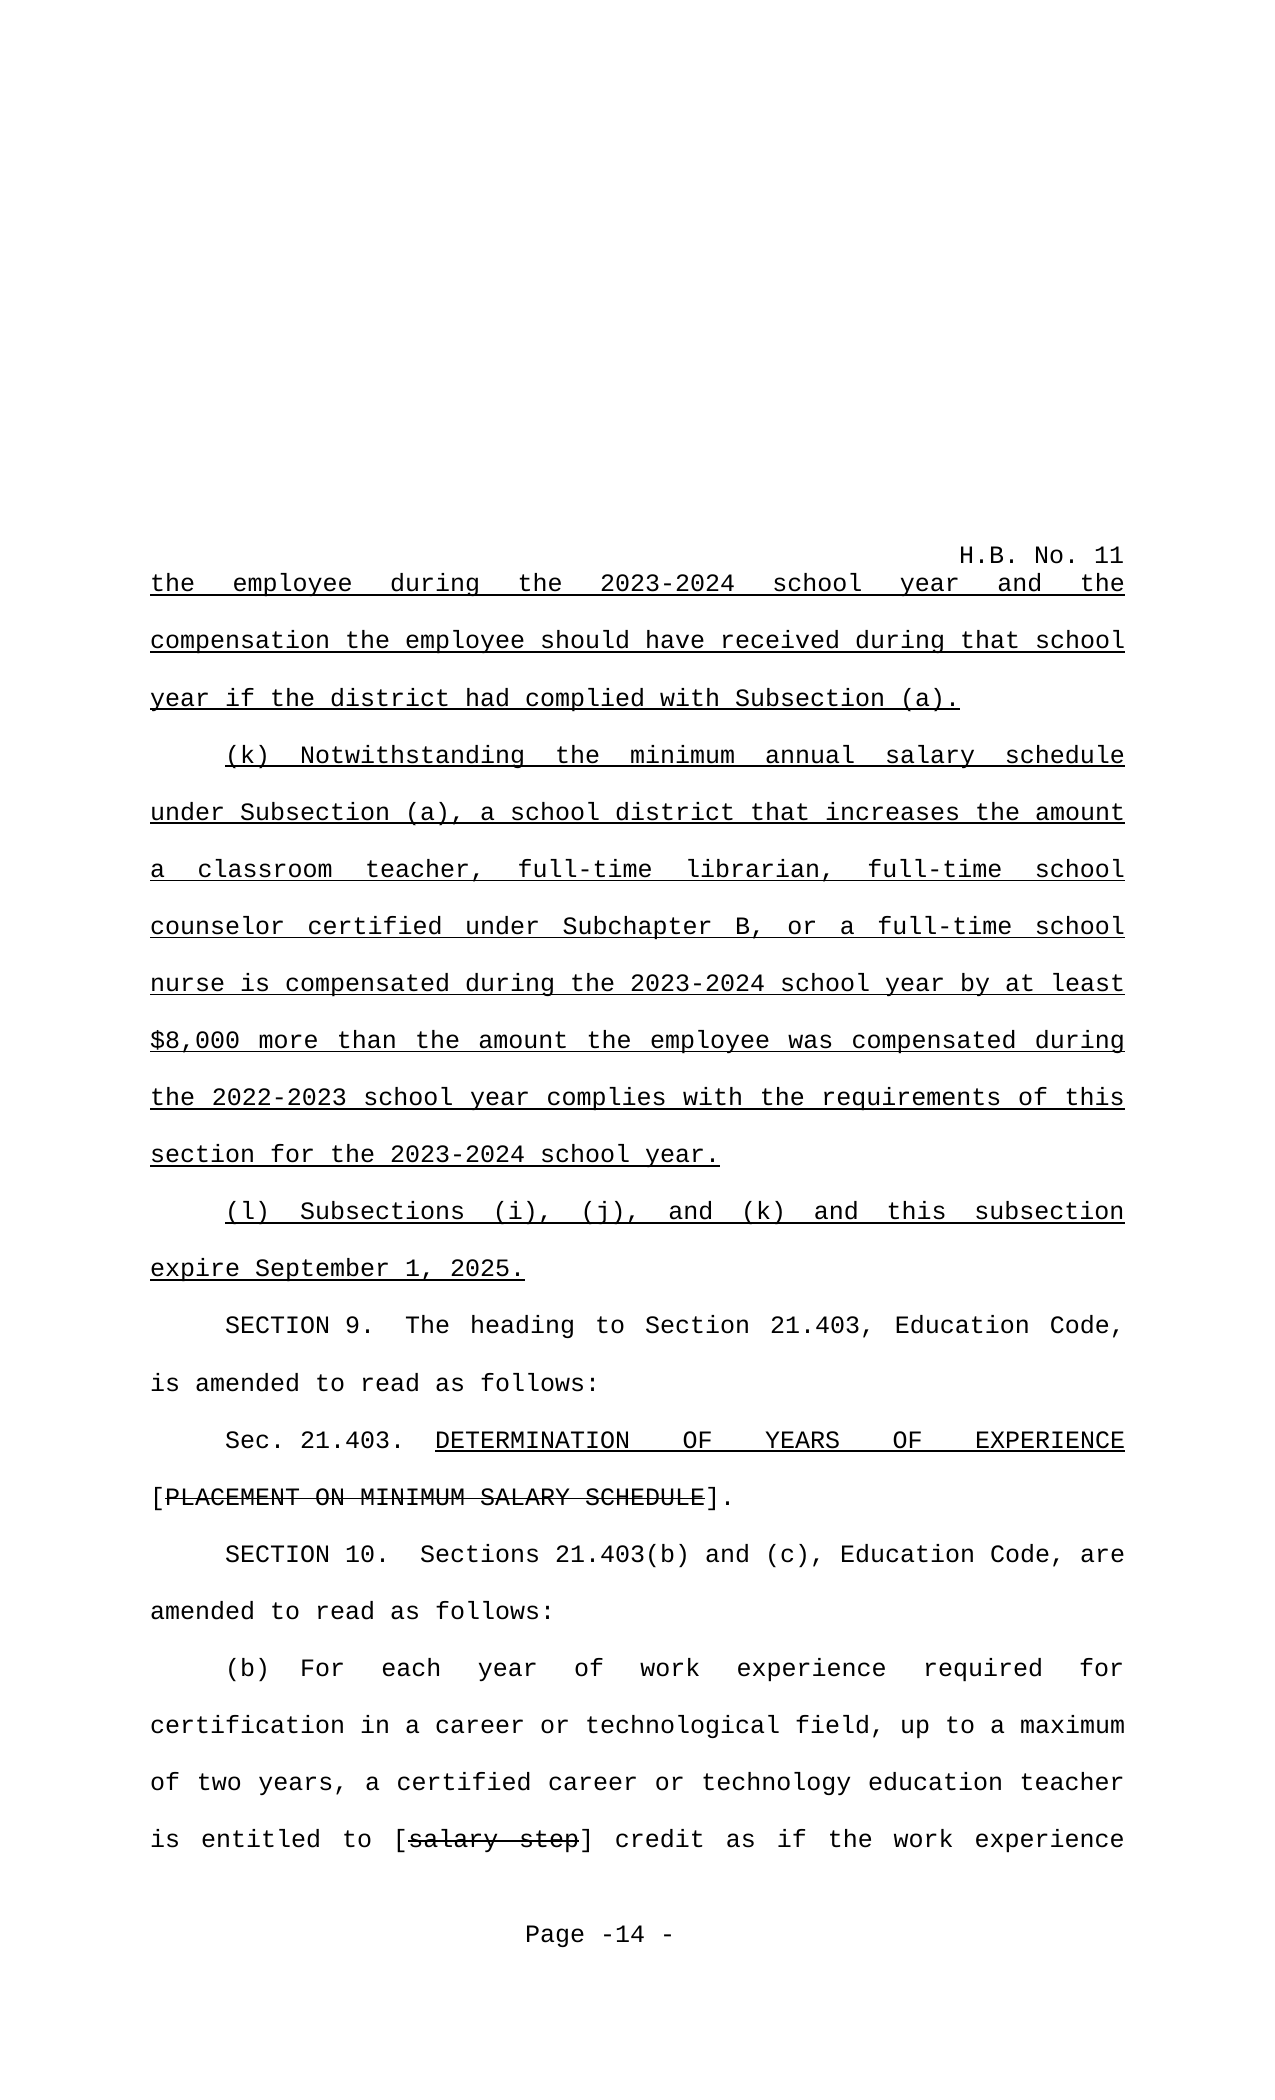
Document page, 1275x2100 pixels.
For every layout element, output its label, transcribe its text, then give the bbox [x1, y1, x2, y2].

text (k) Notwithstanding the minimum annual salary schedule under Subsection (a), a school district that increases the amount a classroom teacher, full-time librarian, full-time school counselor certified under Subchapter B, or a full-time school nurse is compensated during the 2023-2024 school year by at least $8,000 more than the amount the employee was compensated during the 2022-2023 school year complies with the requirements of this section for the 2023-2024 school year. [150, 1052, 1125, 1108]
text SECTION 9. The heading to Section 21.403, Education Code, is amended to read as follows: [150, 1313, 1125, 1398]
text (k) Notwithstanding the minimum annual salary schedule under Subsection (a), a school district that increases the amount a classroom teacher, full-time librarian, full-time school counselor certified under Subchapter B, or a full-time school nurse is compensated during the 2023-2024 school year by at least $8,000 more than the amount the employee was compensated during the 2022-2023 school year complies with the requirements of this section for the 2023-2024 school year. [150, 1110, 1125, 1170]
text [150, 1655, 1125, 1855]
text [150, 571, 1125, 594]
text Sec. 21.403. DETERMINATION OF YEARS OF EXPERIENCE [PLACEMENT ON MINIMUM SALARY SCHEDULE]. [150, 1427, 1125, 1513]
text SECTION 10. Sections 21.403(b) and (c), Education Code, are amended to read as follows: [150, 1541, 1125, 1627]
text (k) Notwithstanding the minimum annual salary schedule under Subsection (a), a school district that increases the amount a classroom teacher, full-time librarian, full-time school counselor certified under Subchapter B, or a full-time school nurse is compensated during the 2023-2024 school year by at least $8,000 more than the amount the employee was compensated during the 2022-2023 school year complies with the requirements of this section for the 2023-2024 school year. [150, 742, 1125, 822]
text (k) Notwithstanding the minimum annual salary schedule under Subsection (a), a school district that increases the amount a classroom teacher, full-time librarian, full-time school counselor certified under Subchapter B, or a full-time school nurse is compensated during the 2023-2024 school year by at least $8,000 more than the amount the employee was compensated during the 2022-2023 school year complies with the requirements of this section for the 2023-2024 school year. [150, 824, 1125, 880]
text (k) Notwithstanding the minimum annual salary schedule under Subsection (a), a school district that increases the amount a classroom teacher, full-time librarian, full-time school counselor certified under Subchapter B, or a full-time school nurse is compensated during the 2023-2024 school year by at least $8,000 more than the amount the employee was compensated during the 2022-2023 school year complies with the requirements of this section for the 2023-2024 school year. [150, 938, 1125, 994]
text (l) Subsections (i), (j), and (k) and this subsection expire September 1, 2025. [150, 1199, 1125, 1284]
text (k) Notwithstanding the minimum annual salary schedule under Subsection (a), a school district that increases the amount a classroom teacher, full-time librarian, full-time school counselor certified under Subchapter B, or a full-time school nurse is compensated during the 2023-2024 school year by at least $8,000 more than the amount the employee was compensated during the 2022-2023 school year complies with the requirements of this section for the 2023-2024 school year. [150, 995, 1125, 1051]
text (k) Notwithstanding the minimum annual salary schedule under Subsection (a), a school district that increases the amount a classroom teacher, full-time librarian, full-time school counselor certified under Subchapter B, or a full-time school nurse is compensated during the 2023-2024 school year by at least $8,000 more than the amount the employee was compensated during the 2022-2023 school year complies with the requirements of this section for the 2023-2024 school year. [150, 881, 1125, 937]
